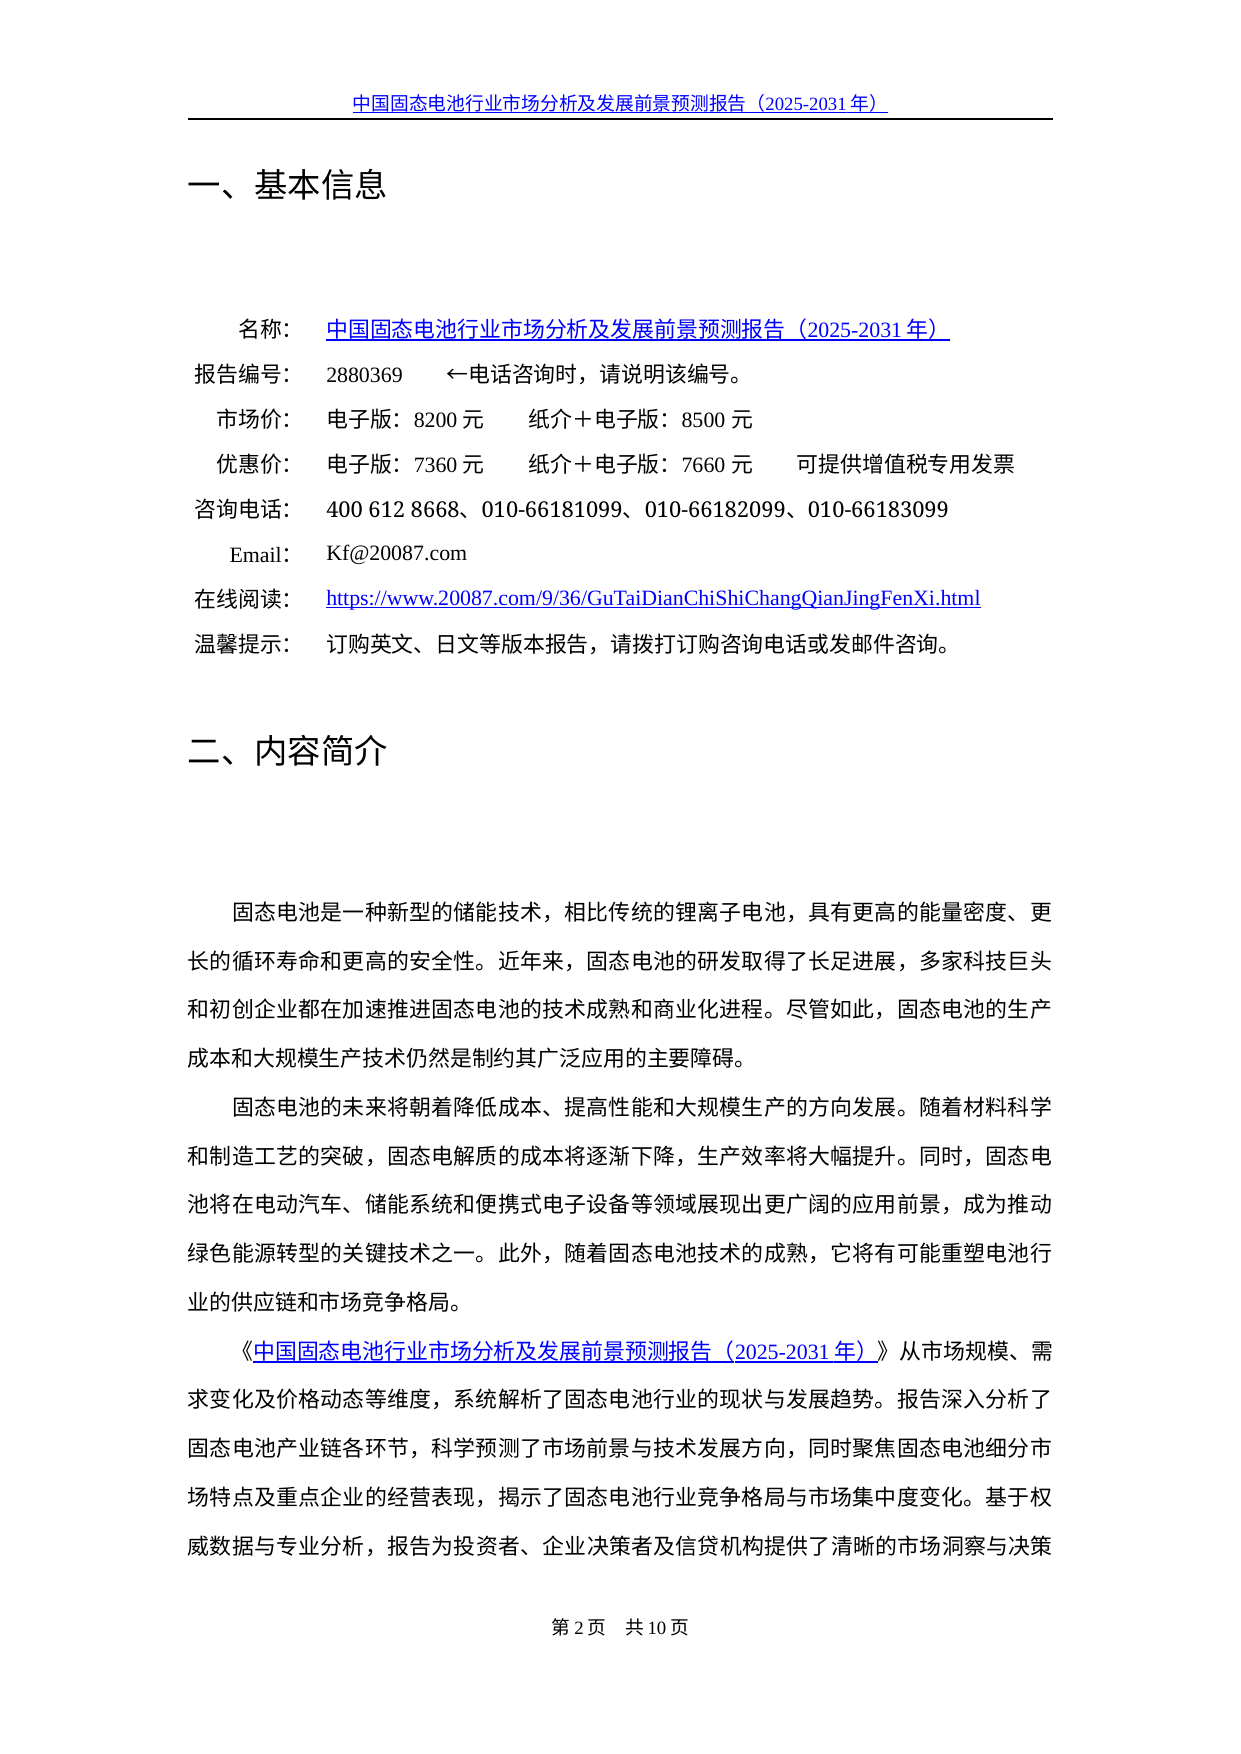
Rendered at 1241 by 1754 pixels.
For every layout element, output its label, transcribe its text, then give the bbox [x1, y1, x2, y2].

table_cell Email： [167, 537, 315, 582]
table_cell 在线阅读： [167, 582, 315, 627]
title 一、基本信息 [187, 150, 1053, 215]
table_cell [315, 582, 1073, 627]
table_cell Kf@20087.com [315, 537, 1073, 582]
table_header 名称： [167, 312, 315, 357]
table_cell 咨询电话： [167, 492, 315, 537]
table_cell 优惠价： [167, 447, 315, 492]
table_cell 订购英文、日文等版本报告，请拨打订购咨询电话或发邮件咨询。 [315, 627, 1073, 672]
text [187, 894, 1053, 1561]
table_cell 电子版：7360 元 纸介＋电子版：7660 元 可提供增值税专用发票 [315, 447, 1073, 492]
table_cell 温馨提示： [167, 627, 315, 672]
table_cell 市场价： [167, 402, 315, 447]
table_cell 2880369 ←电话咨询时，请说明该编号。 [315, 357, 1073, 402]
table_cell 400 612 8668、010-66181099、010-66182099、010-66183099 [315, 492, 1073, 537]
table_header 中国固态电池行业市场分析及发展前景预测报告（2025-2031年） [315, 312, 1073, 357]
table_cell 报告编号： [167, 357, 315, 402]
title 二、内容简介 [187, 717, 1053, 782]
table_cell 电子版：8200 元 纸介＋电子版：8500 元 [315, 402, 1073, 447]
